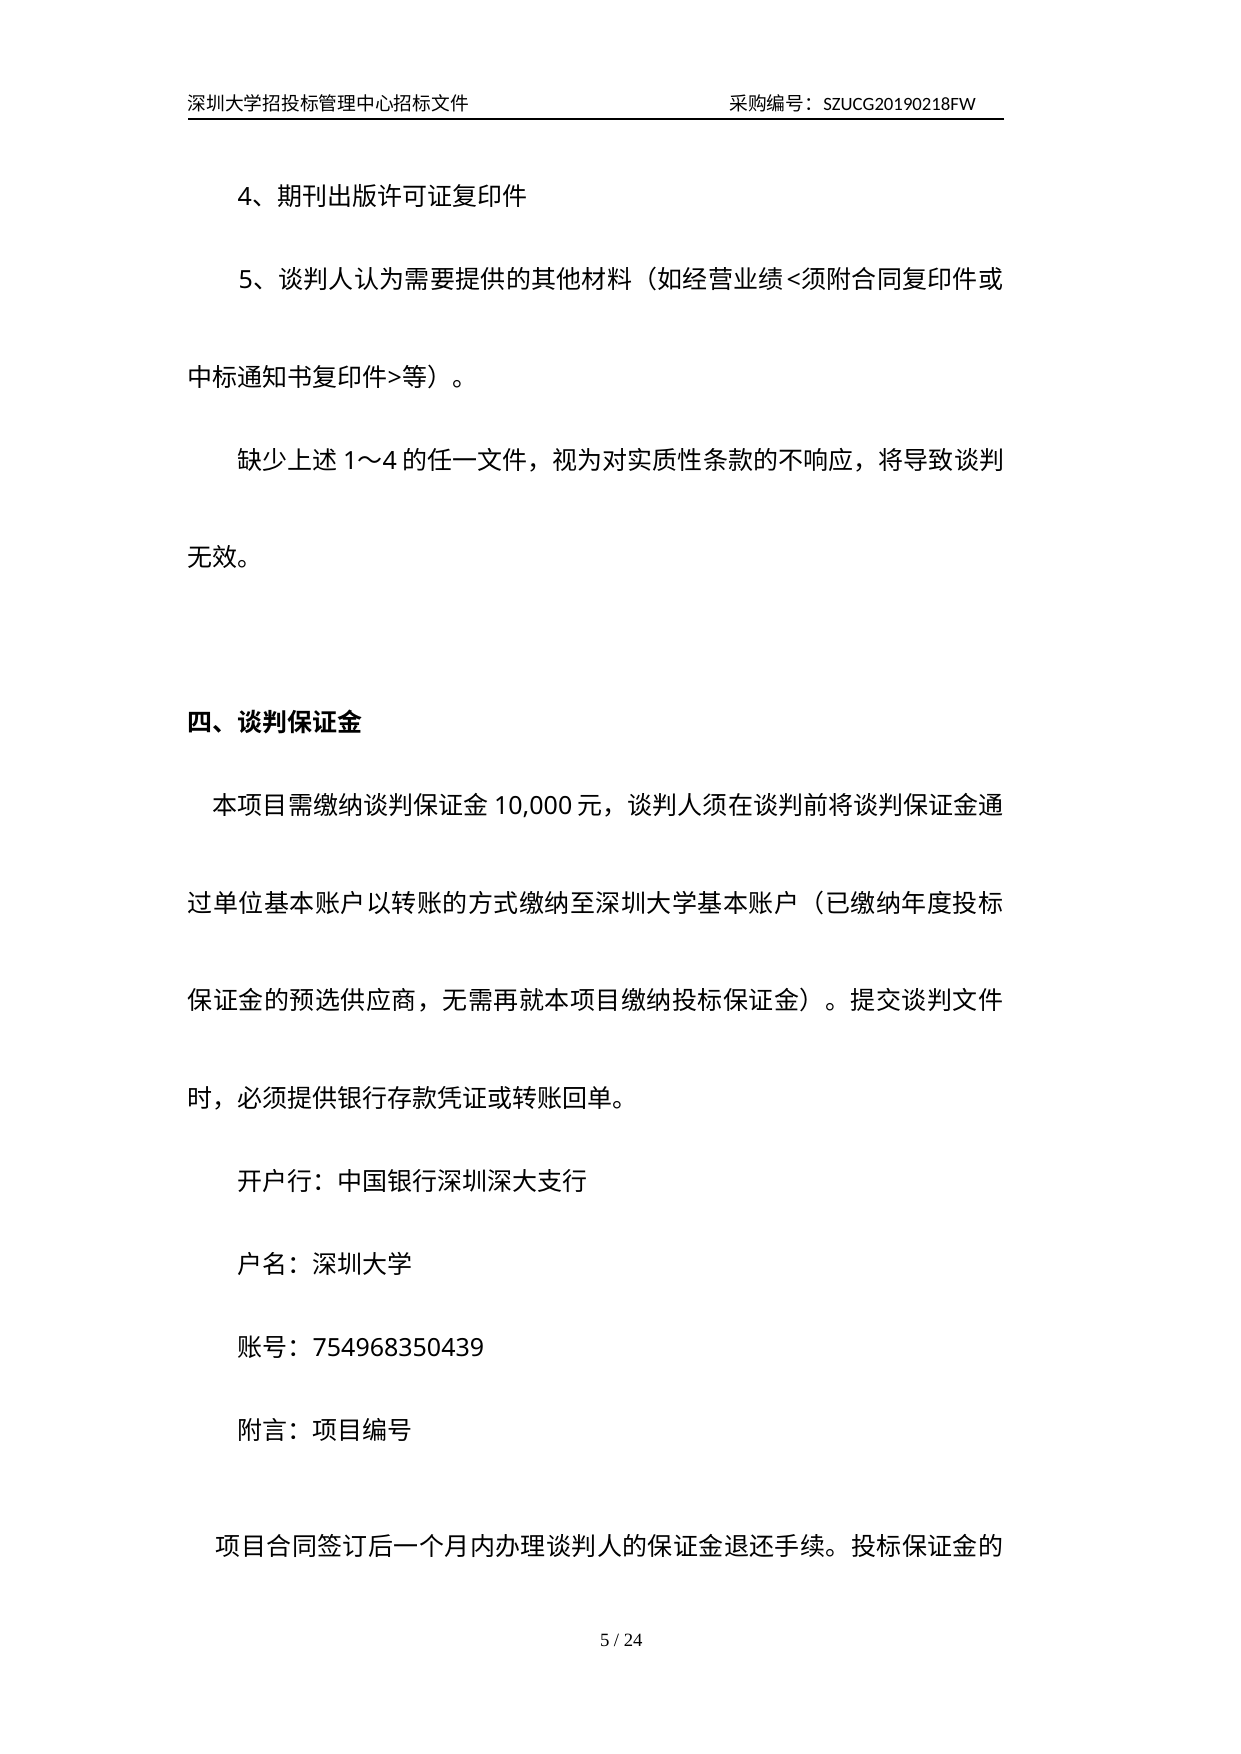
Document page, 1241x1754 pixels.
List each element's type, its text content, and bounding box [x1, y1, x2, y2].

text 附言：项目编号 [187, 1396, 1004, 1461]
text 四、谈判保证金 [187, 688, 1004, 753]
text 5、谈判人认为需要提供的其他材料（如经营业绩<须附合同复印件或中标通知书复印件>等）。 [187, 245, 1004, 408]
text 本项目需缴纳谈判保证金10,000元，谈判人须在谈判前将谈判保证金通过单位基本账户以转账的方式缴纳至深圳大学基本账户（已缴纳年度投标保证金的预选供应商，无需再就本项目缴纳投标保证金）。提交谈判文件时，必须提供银行存款凭证或转账回单。 [187, 771, 1004, 1129]
text 缺少上述1～4的任一文件，视为对实质性条款的不响应，将导致谈判无效。 [187, 426, 1004, 588]
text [187, 1512, 1004, 1577]
text 账号：754968350439 [187, 1313, 1004, 1378]
text 4、期刊出版许可证复印件 [187, 162, 1004, 227]
text 开户行：中国银行深圳深大支行 [187, 1147, 1004, 1212]
text 户名：深圳大学 [187, 1230, 1004, 1295]
